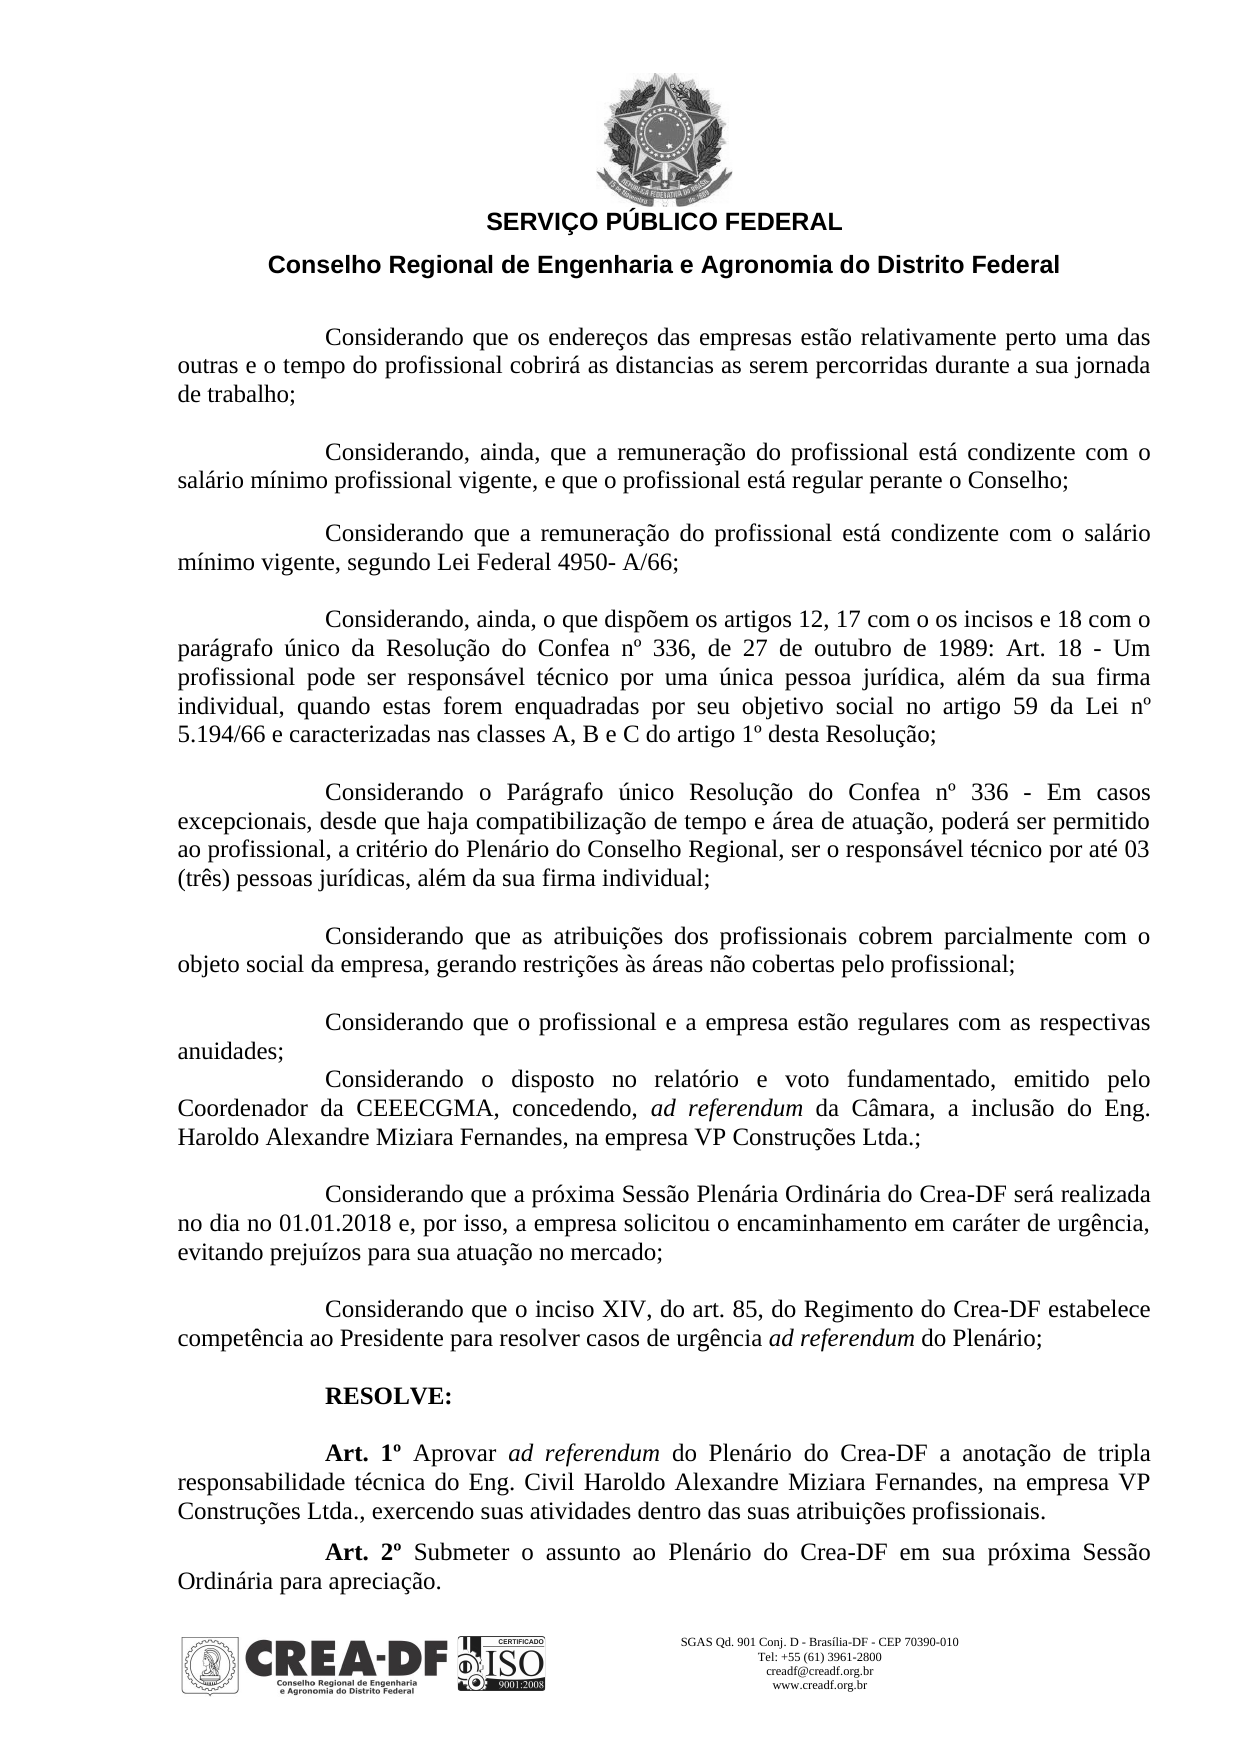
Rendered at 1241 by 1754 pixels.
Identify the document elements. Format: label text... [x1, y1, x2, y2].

text Art. 2º Submeter o assunto ao Plenário do Crea-DF em sua próxima Sessão Ordinária para apreciação. [177, 1537, 1152, 1594]
text Considerando, ainda, o que dispõem os artigos 12, 17 com o os incisos e 18 com o parágrafo único da Resolução do Confea nº 336, de 27 de outubro de 1989: Art. 18 - Um profissional pode ser responsável técnico por uma única pessoa jurídica, além da sua firma individual, quando estas forem enquadradas por seu objetivo social no artigo 59 da Lei nº 5.194/66 e caracterizadas nas classes A, B e C do artigo 1º desta Resolução; [177, 604, 1152, 748]
text Considerando, ainda, que a remuneração do profissional está condizente com o salário mínimo profissional vigente, e que o profissional está regular perante o Conselho; [177, 437, 1152, 494]
text Considerando que os endereços das empresas estão relativamente perto uma das outras e o tempo do profissional cobrirá as distancias as serem percorridas durante a sua jornada de trabalho; [177, 322, 1152, 408]
text Considerando o disposto no relatório e voto fundamentado, emitido pelo Coordenador da CEEECGMA, concedendo, ad referendum da Câmara, a inclusão do Eng. Haroldo Alexandre Miziara Fernandes, na empresa VP Construções Ltda.; [177, 1064, 1152, 1151]
text Considerando que o profissional e a empresa estão regulares com as respectivas anuidades; [177, 1007, 1152, 1064]
text Considerando que as atribuições dos profissionais cobrem parcialmente com o objeto social da empresa, gerando restrições às áreas não cobertas pelo profissional; [177, 921, 1152, 978]
text Considerando que a próxima Sessão Plenária Ordinária do Crea-DF será realizada no dia no 01.01.2018 e, por isso, a empresa solicitou o encaminhamento em caráter de urgência, evitando prejuízos para sua atuação no mercado; [177, 1179, 1152, 1266]
text Considerando o Parágrafo único Resolução do Confea nº 336 - Em casos excepcionais, desde que haja compatibilização de tempo e área de atuação, poderá ser permitido ao profissional, a critério do Plenário do Conselho Regional, ser o responsável técnico por até 03 (três) pessoas jurídicas, além da sua firma individual; [177, 777, 1152, 892]
picture [181, 1637, 448, 1697]
text RESOLVE: [177, 1381, 1152, 1409]
text Considerando que a remuneração do profissional está condizente com o salário mínimo vigente, segundo Lei Federal 4950- A/66; [177, 518, 1152, 576]
text Considerando que o inciso XIV, do art. 85, do Regimento do Crea-DF estabelece competência ao Presidente para resolver casos de urgência ad referendum do Plenário; [177, 1294, 1152, 1352]
picture [457, 1636, 546, 1691]
text Art. 1º Aprovar ad referendum do Plenário do Crea-DF a anotação de tripla responsabilidade técnica do Eng. Civil Haroldo Alexandre Miziara Fernandes, na empresa VP Construções Ltda., exercendo suas atividades dentro das suas atribuições profissionais. [177, 1438, 1152, 1524]
